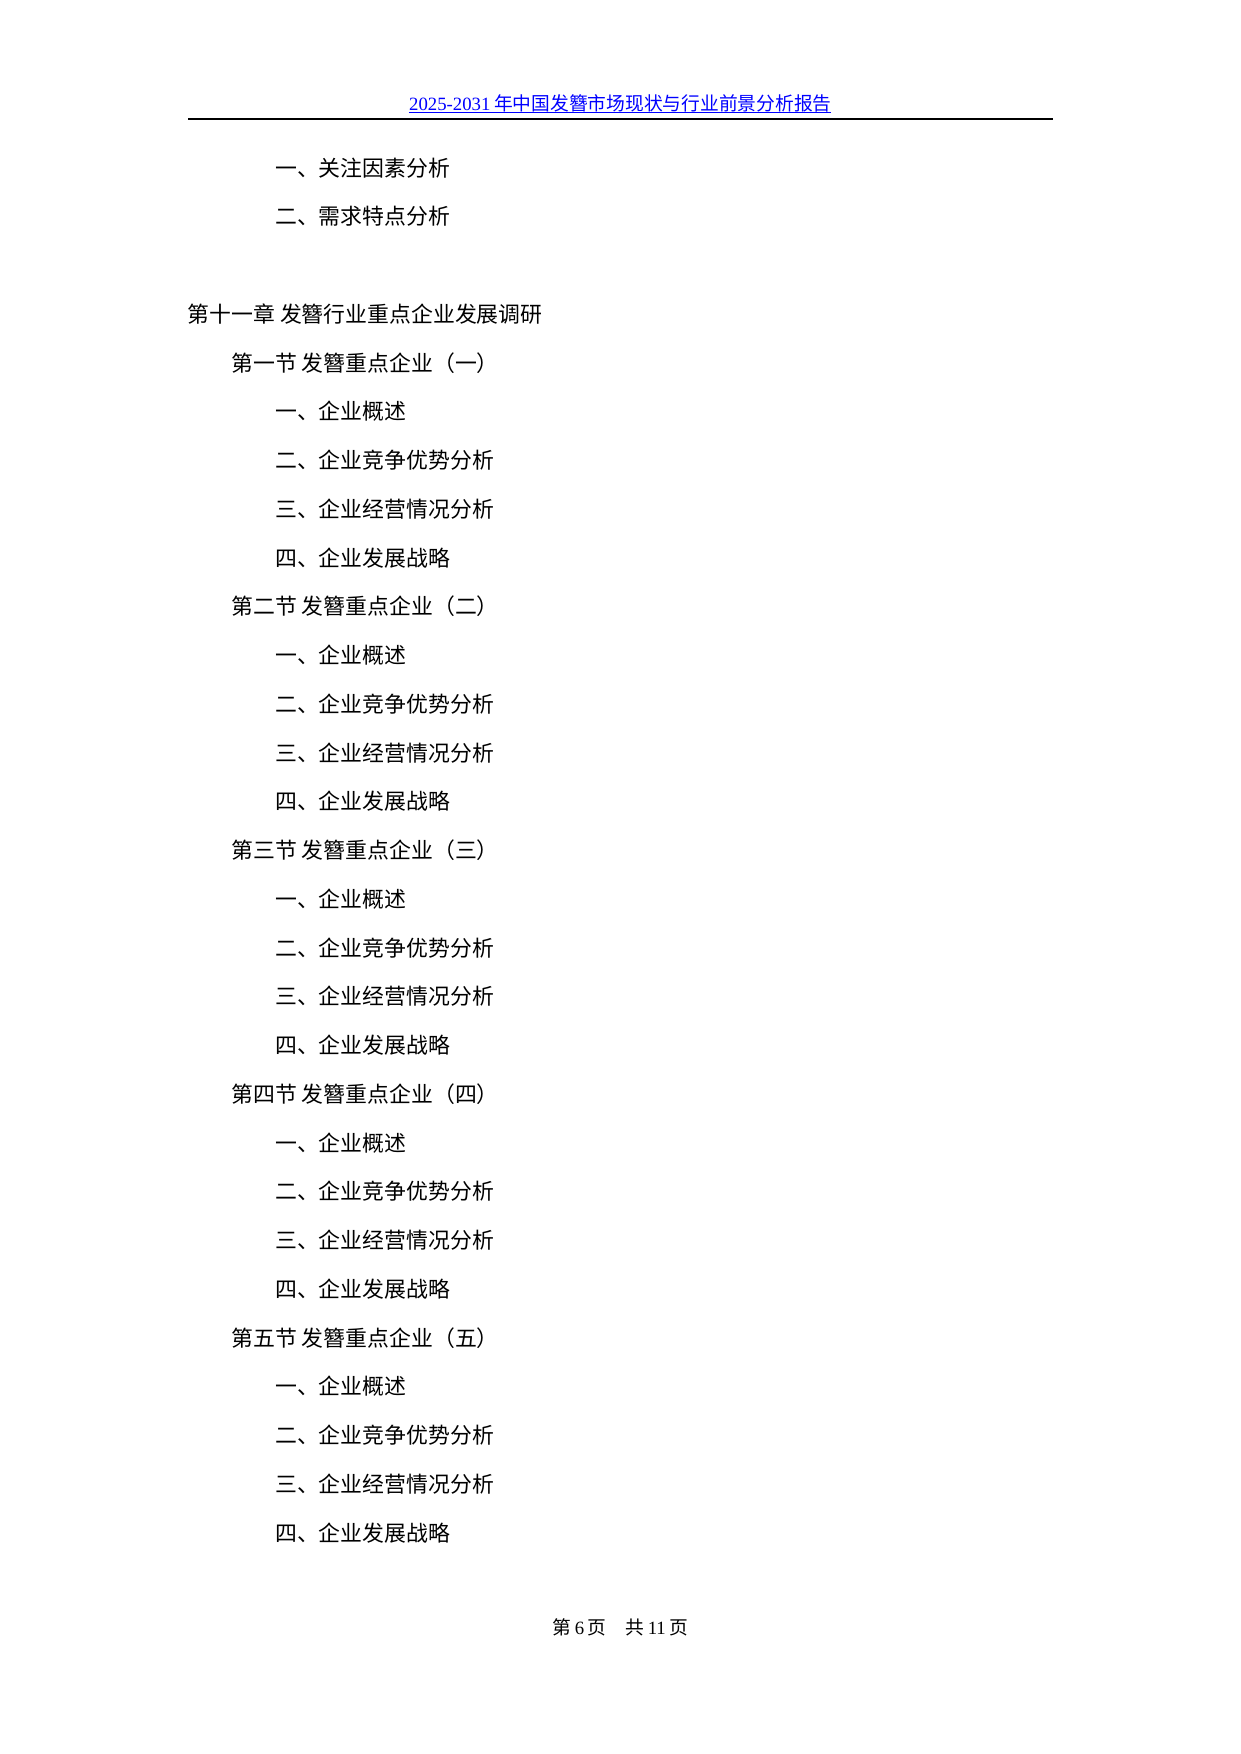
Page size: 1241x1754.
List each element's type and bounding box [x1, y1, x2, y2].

text [187, 150, 1053, 1548]
